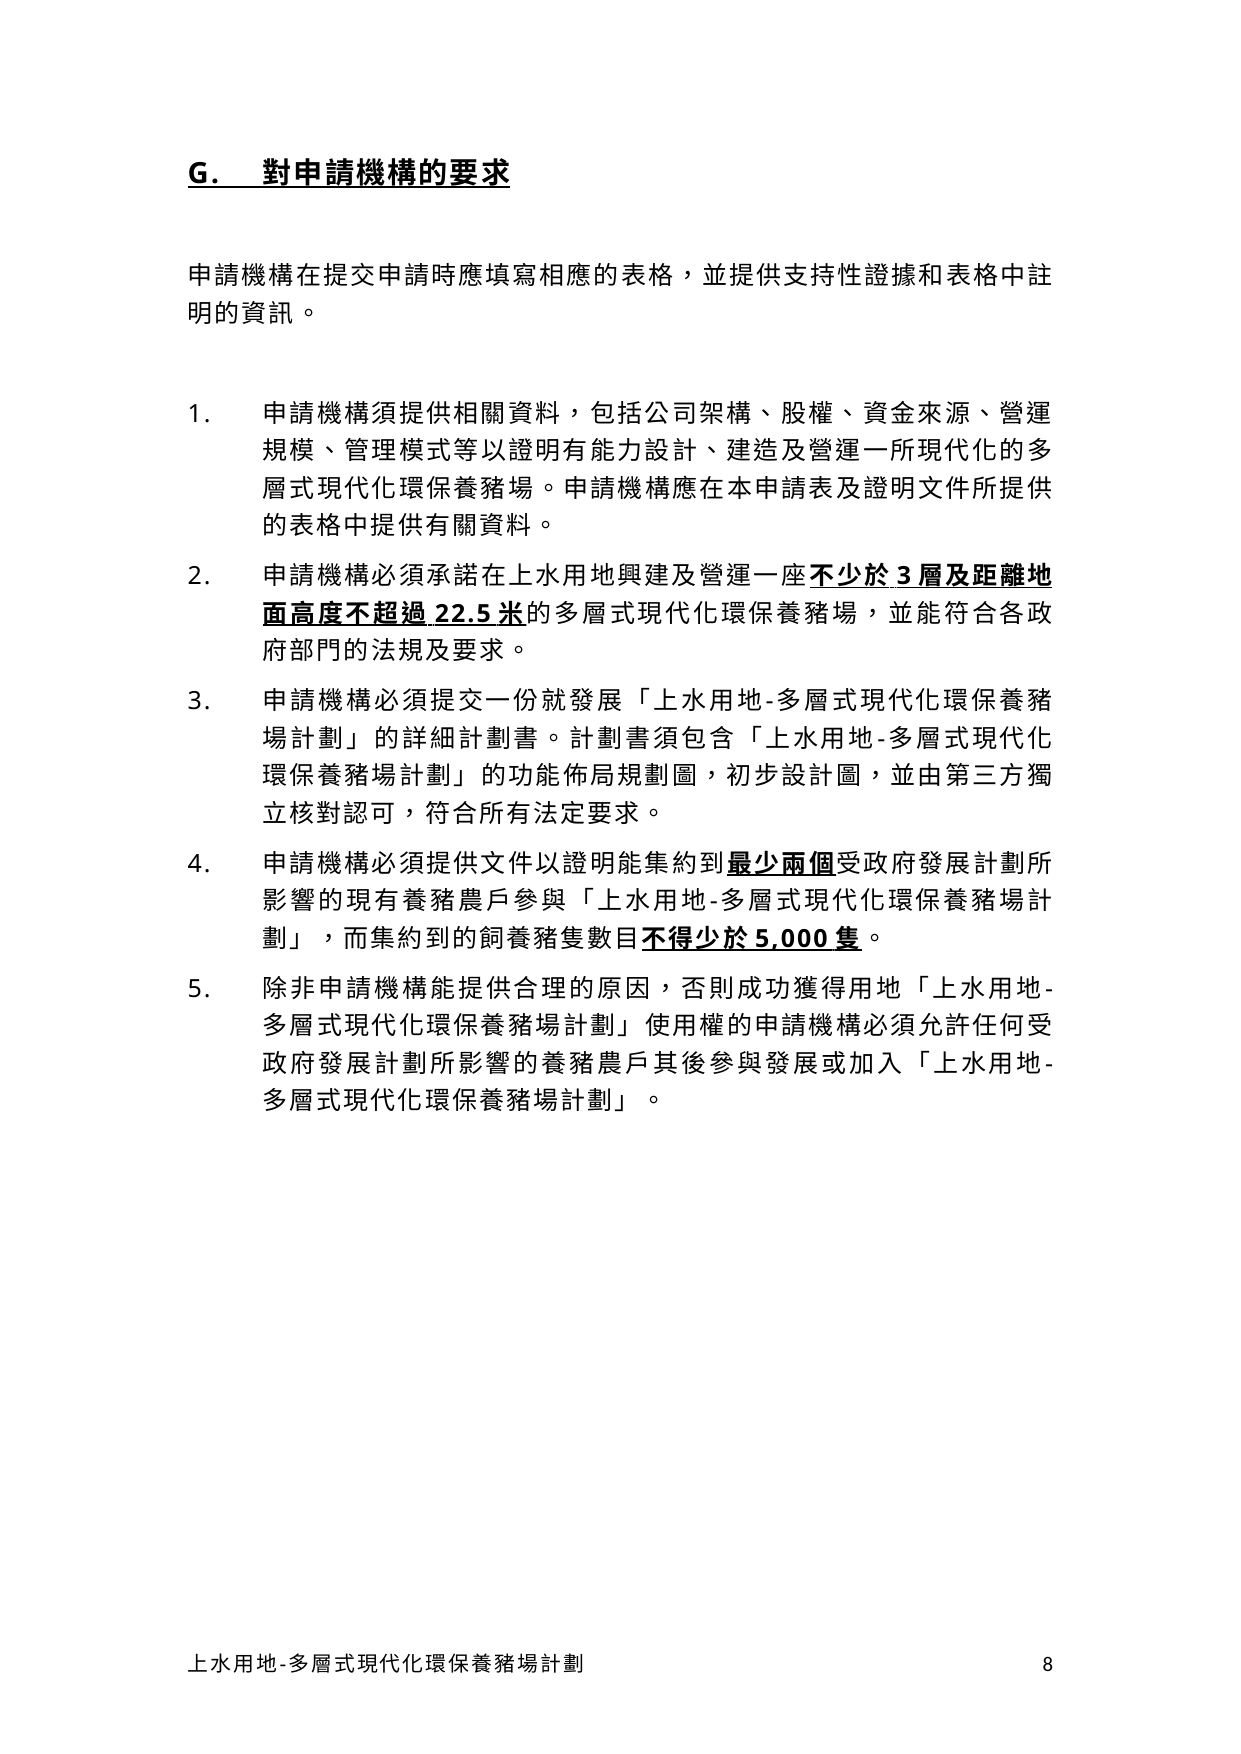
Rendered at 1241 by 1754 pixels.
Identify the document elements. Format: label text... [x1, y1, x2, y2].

text 申請機構在提交申請時應填寫相應的表格，並提供支持性證據和表格中註明的資訊。 [187, 255, 1053, 330]
subtitle G. 對申請機構的要求 [187, 150, 1053, 192]
list 除非申請機構能提供合理的原因，否則成功獲得用地「上水用地-多層式現代化環保養豬場計劃」使用權的申請機構必須允許任何受政府發展計劃所影響的養豬農戶其後參與發展或加入「上水用地-多層式現代化環保養豬場計劃」。 [187, 967, 1053, 1117]
list 申請機構須提供相關資料，包括公司架構、股權、資金來源、營運規模、管理模式等以證明有能力設計、建造及營運一所現代化的多層式現代化環保養豬場。申請機構應在本申請表及證明文件所提供的表格中提供有關資料。 [187, 392, 1053, 542]
list 申請機構必須提交一份就發展「上水用地-多層式現代化環保養豬場計劃」的詳細計劃書。計劃書須包含「上水用地-多層式現代化環保養豬場計劃」的功能佈局規劃圖，初步設計圖，並由第三方獨立核對認可，符合所有法定要求。 [187, 680, 1053, 830]
list 申請機構必須承諾在上水用地興建及營運一座不少於3層及距離地面高度不超過22.5米的多層式現代化環保養豬場，並能符合各政府部門的法規及要求。 [187, 555, 1053, 667]
list 申請機構必須提供文件以證明能集約到最少兩個受政府發展計劃所影響的現有養豬農戶參與「上水用地-多層式現代化環保養豬場計劃」，而集約到的飼養豬隻數目不得少於5,000隻。 [187, 842, 1053, 955]
